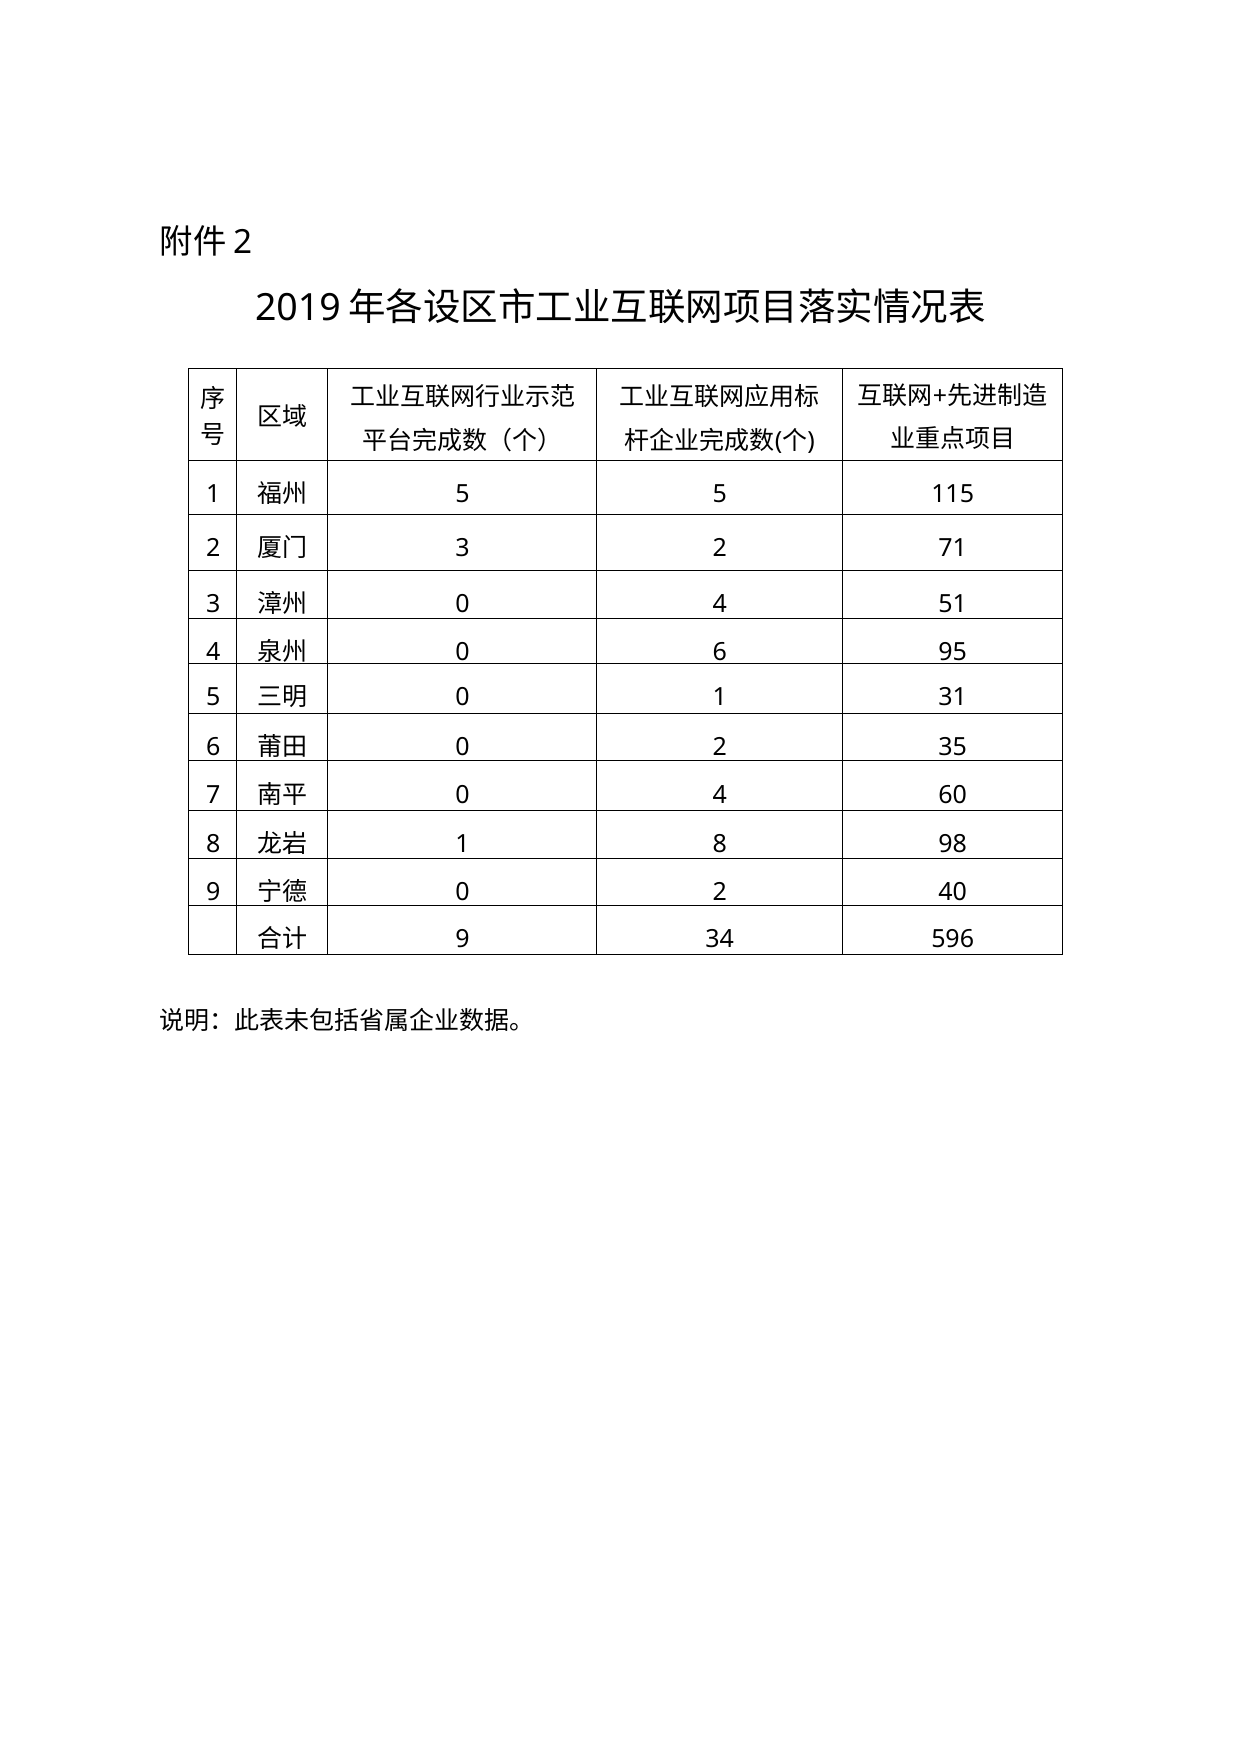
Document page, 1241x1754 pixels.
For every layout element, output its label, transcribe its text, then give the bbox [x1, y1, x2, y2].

table_cell 合计 [237, 906, 327, 953]
table_cell 2 [597, 515, 842, 570]
table_cell 5 [597, 461, 842, 513]
table_cell 4 [597, 571, 842, 618]
table_cell 1 [189, 461, 236, 513]
table_header 区域 [237, 369, 327, 460]
table_cell 南平 [237, 761, 327, 810]
table_cell 40 [843, 859, 1062, 905]
table_cell 4 [189, 619, 236, 663]
table_cell 4 [597, 761, 842, 810]
table_cell 7 [189, 761, 236, 810]
table_cell 3 [189, 571, 236, 618]
table_cell 34 [597, 906, 842, 953]
table_cell 60 [843, 761, 1062, 810]
table_cell 8 [189, 811, 236, 858]
table_cell 龙岩 [237, 811, 327, 858]
table_cell 莆田 [237, 714, 327, 760]
table_cell 95 [843, 619, 1062, 663]
text 2019年各设区市工业互联网项目落实情况表 [159, 271, 1081, 336]
table_cell 0 [328, 571, 596, 618]
table_cell 596 [843, 906, 1062, 953]
table_cell 5 [189, 664, 236, 712]
table_cell 6 [597, 619, 842, 663]
text 附件2 [159, 206, 1081, 271]
table_cell 2 [597, 714, 842, 760]
table_cell 8 [597, 811, 842, 858]
table_cell 0 [328, 619, 596, 663]
table_cell 福州 [237, 461, 327, 513]
table_header 工业互联网应用标杆企业完成数(个) [597, 369, 842, 460]
table_header 序号 [189, 369, 236, 460]
table_cell 0 [328, 664, 596, 712]
table_cell 2 [597, 859, 842, 905]
table_cell [189, 906, 236, 953]
text 说明：此表未包括省属企业数据。 [159, 336, 1081, 1051]
table_cell 三明 [237, 664, 327, 712]
table_cell 6 [189, 714, 236, 760]
table_cell 0 [328, 761, 596, 810]
table_cell 0 [328, 859, 596, 905]
table_cell 35 [843, 714, 1062, 760]
table_cell 5 [328, 461, 596, 513]
table_cell 9 [189, 859, 236, 905]
table_cell 宁德 [237, 859, 327, 905]
table_header 互联网+先进制造业重点项目（个） [843, 369, 1062, 460]
table_header 工业互联网行业示范平台完成数（个） [328, 369, 596, 460]
table_cell 1 [597, 664, 842, 712]
table_cell 71 [843, 515, 1062, 570]
table_cell 2 [189, 515, 236, 570]
table_cell 31 [843, 664, 1062, 712]
table_cell 漳州 [237, 571, 327, 618]
table_cell 3 [328, 515, 596, 570]
table_cell 厦门 [237, 515, 327, 570]
table_cell 98 [843, 811, 1062, 858]
table_cell 51 [843, 571, 1062, 618]
table_cell 0 [328, 714, 596, 760]
table_cell 1 [328, 811, 596, 858]
table_cell 9 [328, 906, 596, 953]
table_cell 泉州 [237, 619, 327, 663]
table_cell 115 [843, 461, 1062, 513]
